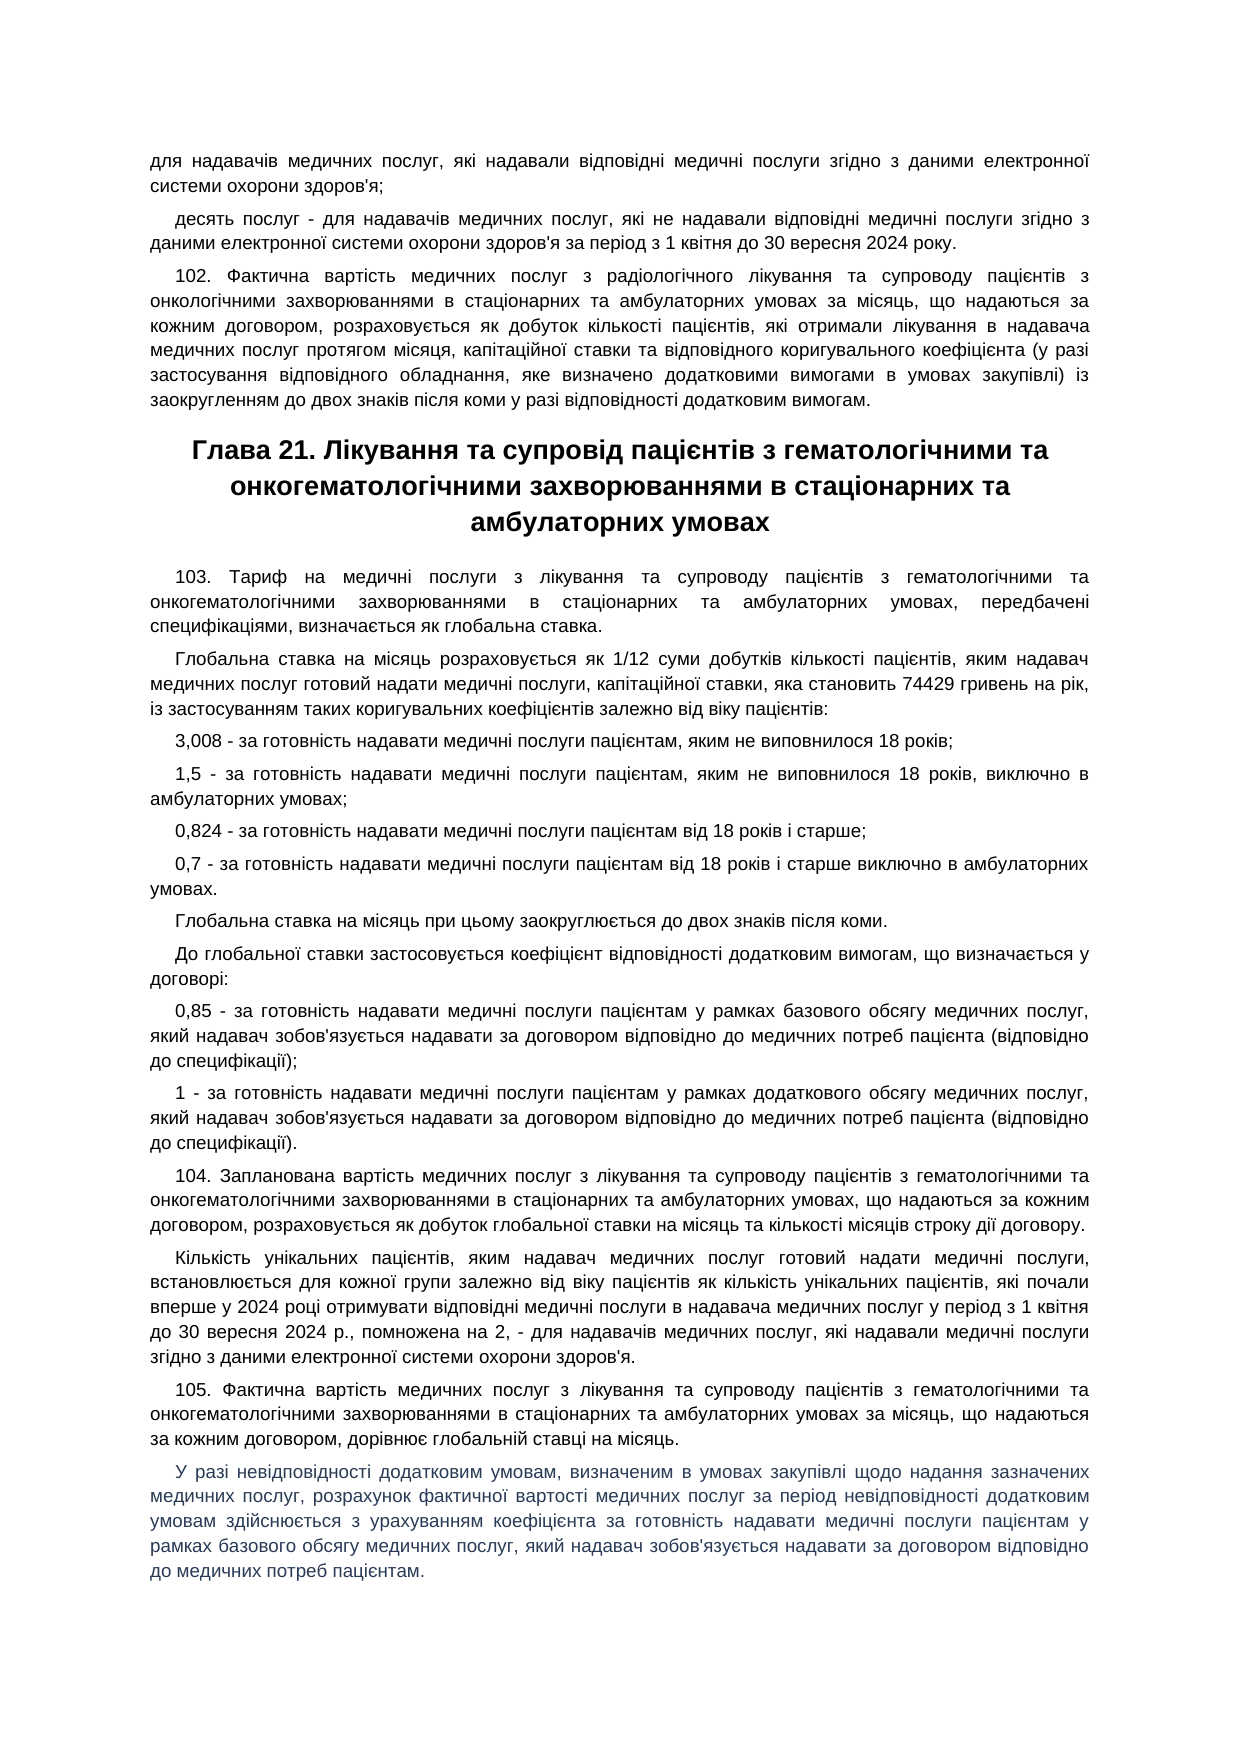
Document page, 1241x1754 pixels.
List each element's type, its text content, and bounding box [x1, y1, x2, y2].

text 102. Фактична вартість медичних послуг з радіологічного лікування та супроводу пацієнтів з онкологічними захворюваннями в стаціонарних та амбулаторних умовах за місяць, що надаються за кожним договором, розраховується як добуток кількості пацієнтів, які отримали лікування в надавача медичних послуг протягом місяця, капітаційної ставки та відповідного коригувального коефіцієнта (у разі застосування відповідного обладнання, яке визначено додатковими вимогами в умовах закупівлі) із заокругленням до двох знаків після коми у разі відповідності додатковим вимогам. [150, 265, 1090, 410]
text 104. Запланована вартість медичних послуг з лікування та супроводу пацієнтів з гематологічними та онкогематологічними захворюваннями в стаціонарних та амбулаторних умовах, що надаються за кожним договором, розраховується як добуток глобальної ставки на місяць та кількості місяців строку дії договору. [150, 1164, 1090, 1236]
text Глобальна ставка на місяць розраховується як 1/12 суми добутків кількості пацієнтів, яким надавач медичних послуг готовий надати медичні послуги, капітаційної ставки, яка становить 74429 гривень на рік, із застосуванням таких коригувальних коефіцієнтів залежно від віку пацієнтів: [150, 648, 1090, 719]
subtitle Глава 21. Лікування та супровід пацієнтів з гематологічними та онкогематологічними захворюваннями в стаціонарних та амбулаторних умовах [150, 434, 1090, 537]
text 0,824 - за готовність надавати медичні послуги пацієнтам від 18 років і старше; [150, 820, 1090, 842]
text 1 - за готовність надавати медичні послуги пацієнтам у рамках додаткового обсягу медичних послуг, який надавач зобов'язується надавати за договором відповідно до медичних потреб пацієнта (відповідно до специфікації). [150, 1082, 1090, 1153]
text Кількість унікальних пацієнтів, яким надавач медичних послуг готовий надати медичні послуги, встановлюється для кожної групи залежно від віку пацієнтів як кількість унікальних пацієнтів, які почали вперше у 2024 році отримувати відповідні медичні послуги в надавача медичних послуг у період з 1 квітня до 30 вересня 2024 р., помножена на 2, - для надавачів медичних послуг, які надавали медичні послуги згідно з даними електронної системи охорони здоров'я. [150, 1247, 1090, 1367]
text 105. Фактична вартість медичних послуг з лікування та супроводу пацієнтів з гематологічними та онкогематологічними захворюваннями в стаціонарних та амбулаторних умовах за місяць, що надаються за кожним договором, дорівнює глобальній ставці на місяць. [150, 1378, 1090, 1449]
text 0,85 - за готовність надавати медичні послуги пацієнтам у рамках базового обсягу медичних послуг, який надавач зобов'язується надавати за договором відповідно до медичних потреб пацієнта (відповідно до специфікації); [150, 1000, 1090, 1071]
text десять послуг - для надавачів медичних послуг, які не надавали відповідні медичні послуги згідно з даними електронної системи охорони здоров'я за період з 1 квітня до 30 вересня 2024 року. [150, 207, 1090, 254]
text У разі невідповідності додатковим умовам, визначеним в умовах закупівлі щодо надання зазначених медичних послуг, розрахунок фактичної вартості медичних послуг за період невідповідності додатковим умовам здійснюється з урахуванням коефіцієнта за готовність надавати медичні послуги пацієнтам у рамках базового обсягу медичних послуг, який надавач зобов'язується надавати за договором відповідно до медичних потреб пацієнтам. [150, 1461, 1090, 1581]
text 1,5 - за готовність надавати медичні послуги пацієнтам, яким не виповнилося 18 років, виключно в амбулаторних умовах; [150, 763, 1090, 809]
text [150, 150, 1090, 196]
text 103. Тариф на медичні послуги з лікування та супроводу пацієнтів з гематологічними та онкогематологічними захворюваннями в стаціонарних та амбулаторних умовах, передбачені специфікаціями, визначається як глобальна ставка. [150, 566, 1090, 637]
text До глобальної ставки застосовується коефіцієнт відповідності додатковим вимогам, що визначається у договорі: [150, 943, 1090, 989]
text Глобальна ставка на місяць при цьому заокруглюється до двох знаків після коми. [150, 910, 1090, 932]
text 3,008 - за готовність надавати медичні послуги пацієнтам, яким не виповнилося 18 років; [150, 730, 1090, 752]
text 0,7 - за готовність надавати медичні послуги пацієнтам від 18 років і старше виключно в амбулаторних умовах. [150, 853, 1090, 899]
